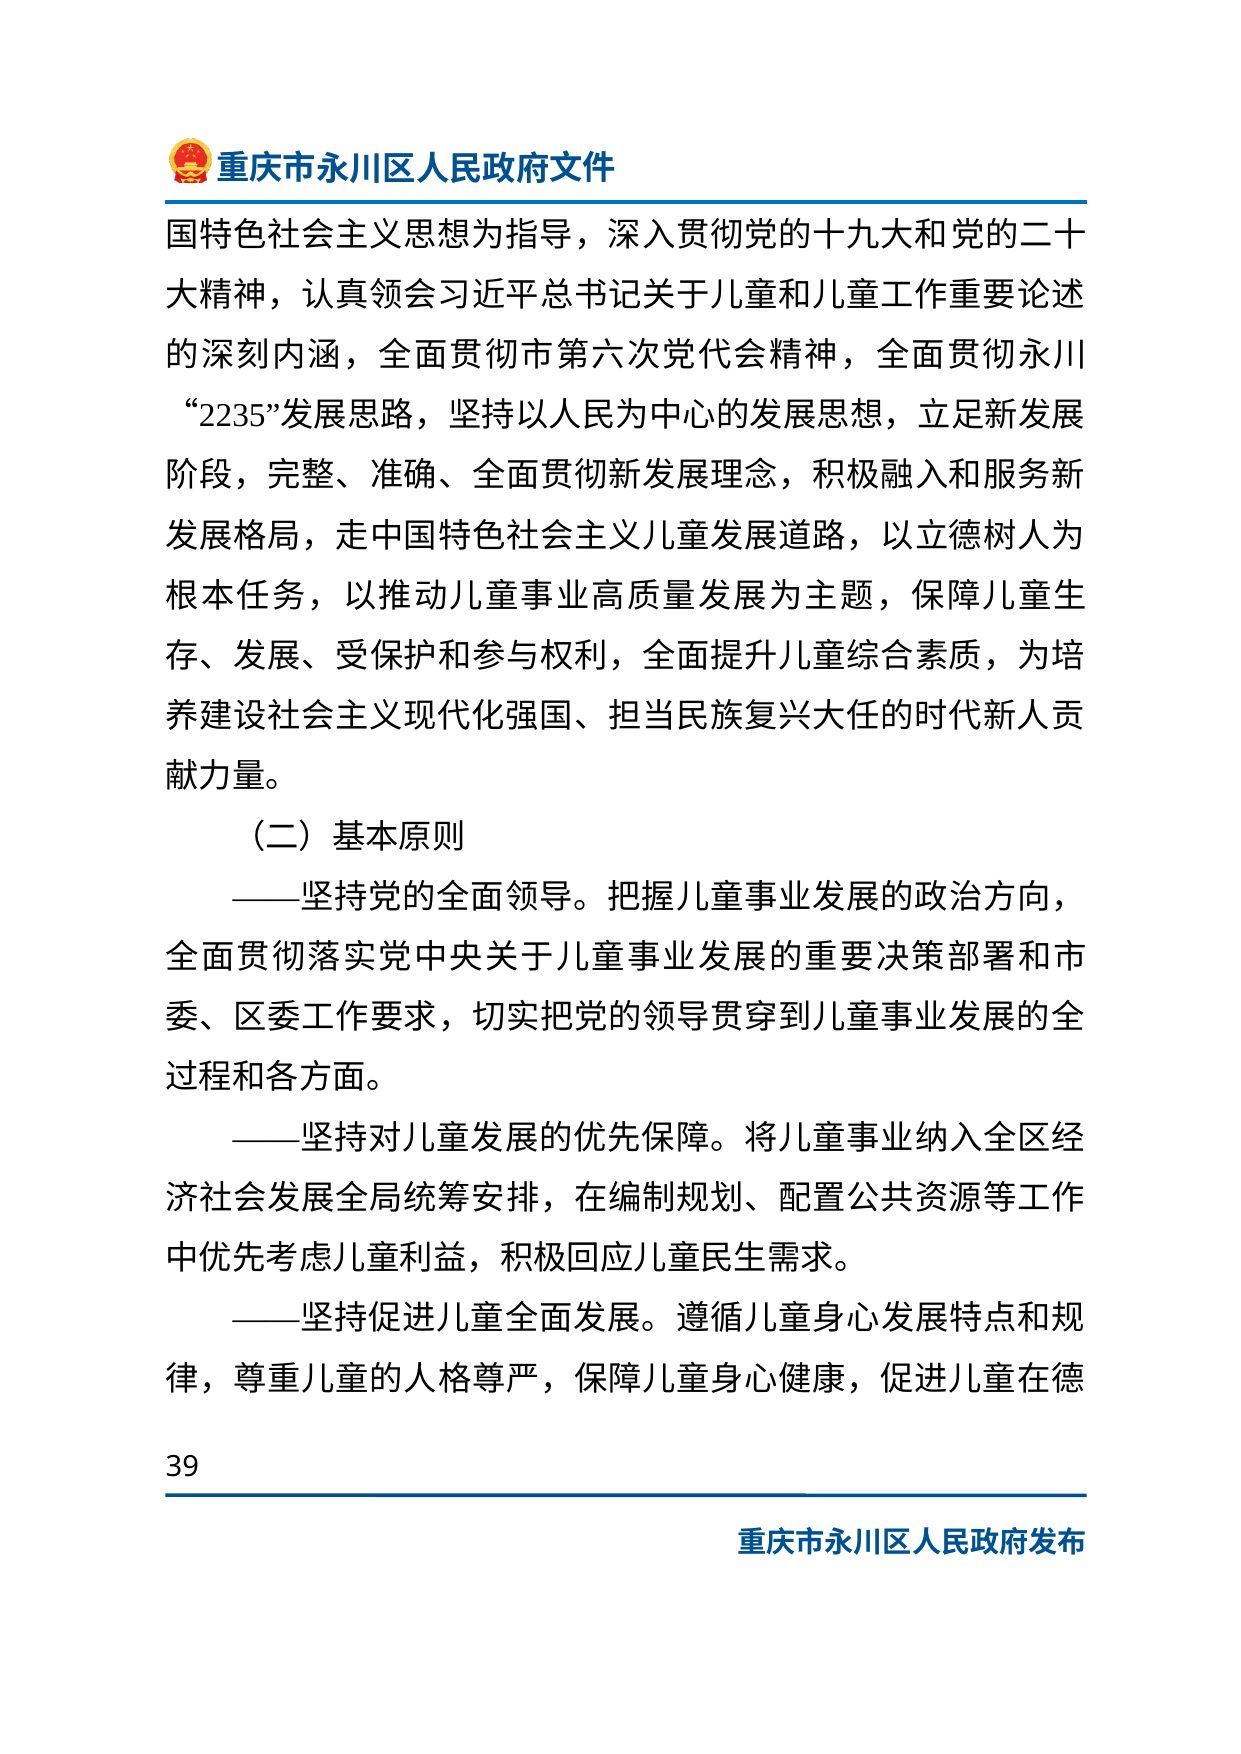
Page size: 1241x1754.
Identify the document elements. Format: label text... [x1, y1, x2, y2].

picture [165, 136, 216, 187]
text ——坚持党的全面领导。把握儿童事业发展的政治方向，全面贯彻落实党中央关于儿童事业发展的重要决策部署和市委、区委工作要求，切实把党的领导贯穿到儿童事业发展的全过程和各方面。 [165, 869, 1087, 1098]
list （二）基本原则 [165, 809, 1087, 858]
text ——坚持促进儿童全面发展。遵循儿童身心发展特点和规律，尊重儿童的人格尊严，保障儿童身心健康，促进儿童在德智体美劳各方面实现全面发展。 [165, 1291, 1087, 1399]
text ——坚持对儿童发展的优先保障。将儿童事业纳入全区经济社会发展全局统筹安排，在编制规划、配置公共资源等工作中优先考虑儿童利益，积极回应儿童民生需求。 [165, 1110, 1087, 1279]
